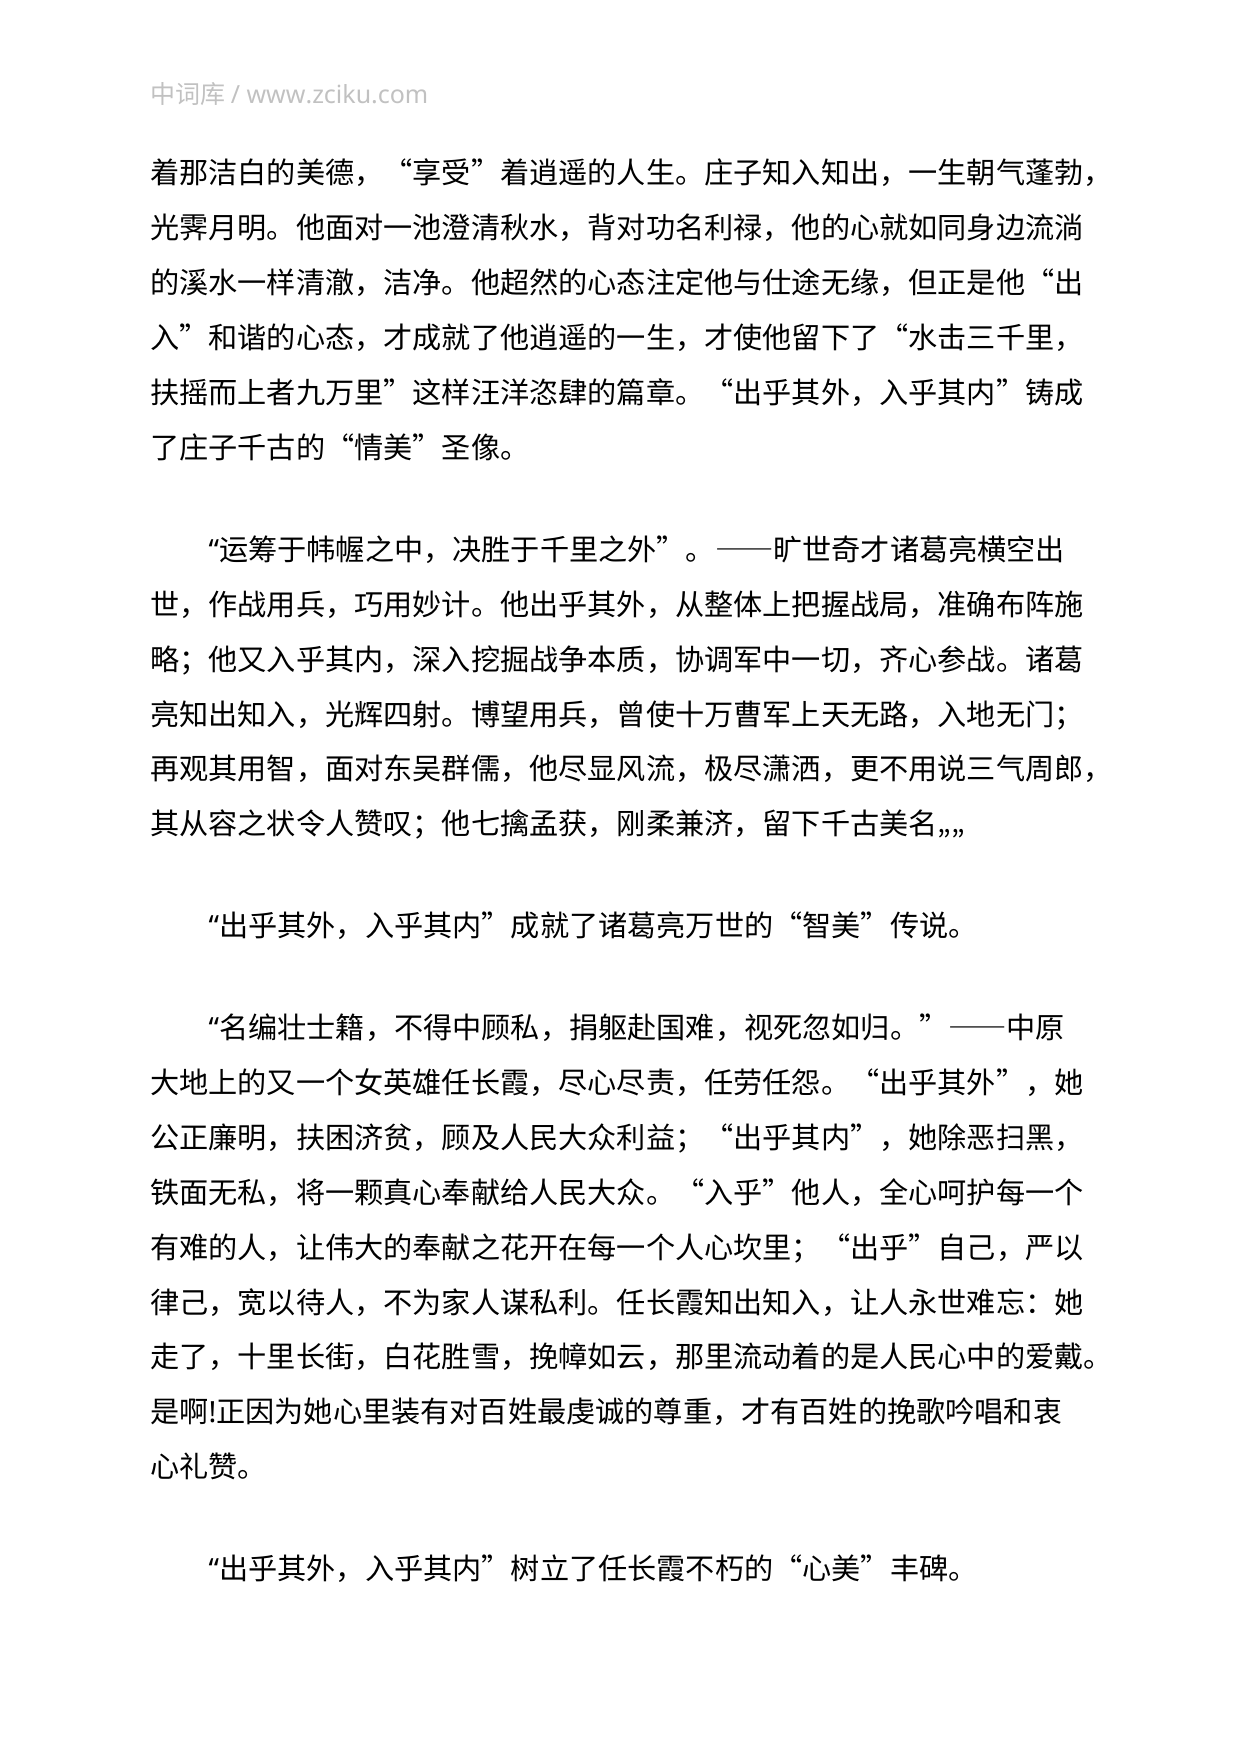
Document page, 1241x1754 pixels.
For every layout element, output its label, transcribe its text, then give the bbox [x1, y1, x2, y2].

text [150, 150, 1090, 467]
text “名编壮士籍，不得中顾私，捐躯赴国难，视死忽如归。”——中原大地上的又一个女英雄任长霞，尽心尽责，任劳任怨。“出乎其外”，她公正廉明，扶困济贫，顾及人民大众利益；“出乎其内”，她除恶扫黑，铁面无私，将一颗真心奉献给人民大众。“入乎”他人，全心呵护每一个有难的人，让伟大的奉献之花开在每一个人心坎里；“出乎”自己，严以律己，宽以待人，不为家人谋私利。任长霞知出知入，让人永世难忘：她走了，十里长街，白花胜雪，挽幛如云，那里流动着的是人民心中的爱戴。是啊!正因为她心里装有对百姓最虔诚的尊重，才有百姓的挽歌吟唱和衷心礼赞。 [150, 1004, 1090, 1486]
text “运筹于帏幄之中，决胜于千里之外”。——旷世奇才诸葛亮横空出世，作战用兵，巧用妙计。他出乎其外，从整体上把握战局，准确布阵施略；他又入乎其内，深入挖掘战争本质，协调军中一切，齐心参战。诸葛亮知出知入，光辉四射。博望用兵，曾使十万曹军上天无路，入地无门；再观其用智，面对东吴群儒，他尽显风流，极尽潇洒，更不用说三气周郎，其从容之状令人赞叹；他七擒孟获，刚柔兼济，留下千古美名„„ [150, 526, 1090, 843]
text “出乎其外，入乎其内”树立了任长霞不朽的“心美”丰碑。 [150, 1546, 1090, 1588]
text “出乎其外，入乎其内”成就了诸葛亮万世的“智美”传说。 [150, 903, 1090, 945]
